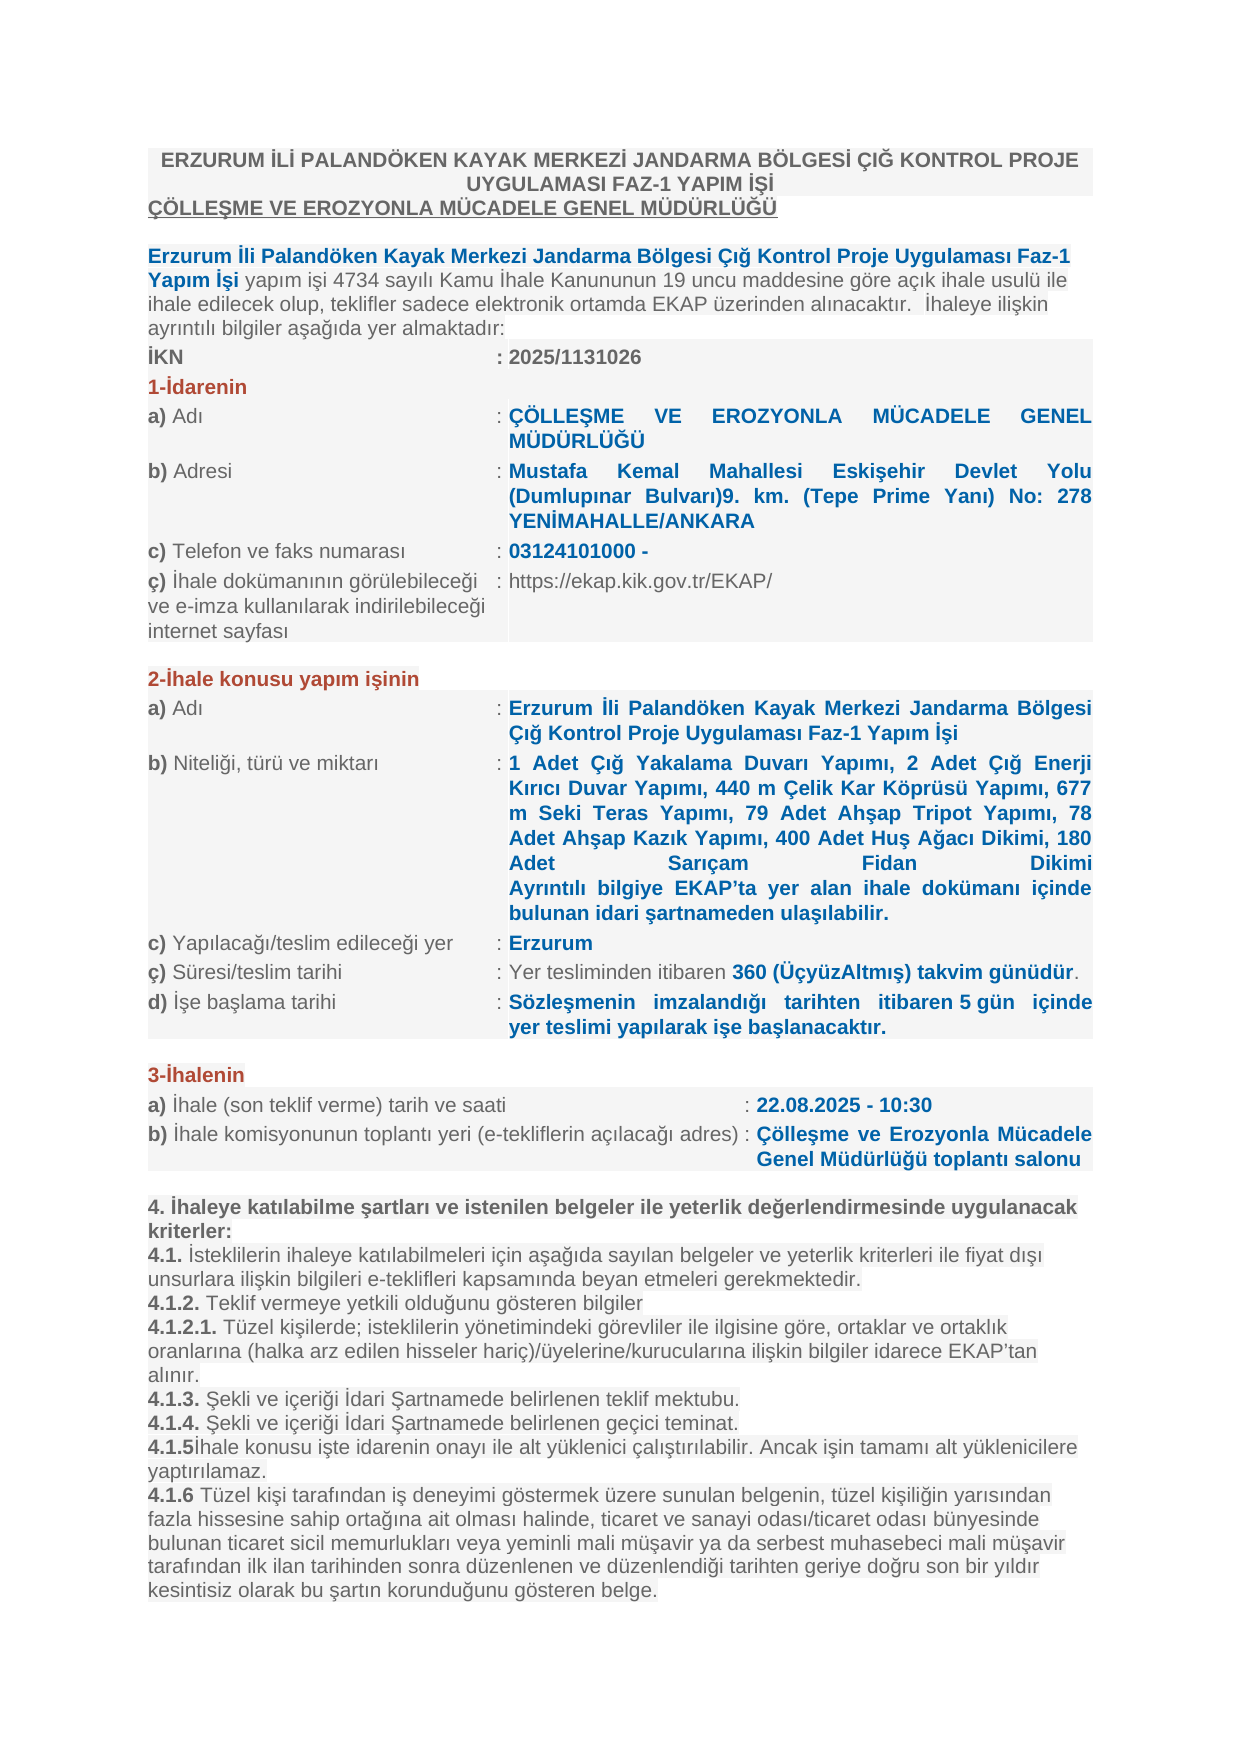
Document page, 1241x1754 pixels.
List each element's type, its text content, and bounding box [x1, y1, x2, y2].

table_header İKN [148, 339, 496, 369]
table_header 2025/1131026 [509, 339, 1093, 369]
table_cell b) Niteliği, türü ve miktarı [148, 745, 496, 925]
table_cell a) Adı [148, 399, 496, 453]
table_cell https://ekap.kik.gov.tr/EKAP/ [509, 563, 1093, 642]
table_header 22.08.2025 - 10:30 [756, 1087, 1093, 1116]
text 2-İhale konusu yapım işinin [148, 642, 1093, 690]
table_cell ç) Süresi/teslim tarihi [148, 954, 496, 984]
table_cell b) İhale komisyonunun toplantı yeri (e-tekliflerin açılacağı adres) [148, 1116, 744, 1171]
text ERZURUM İLİ PALANDÖKEN KAYAK MERKEZİ JANDARMA BÖLGESİ ÇIĞ KONTROL PROJE UYGULAMASI FAZ-1 YAPIM İŞİ [148, 148, 1093, 196]
table_cell 1 Adet Çığ Yakalama Duvarı Yapımı, 2 Adet Çığ Enerji Kırıcı Duvar Yapımı, 440 m Çelik Kar Köprüsü Yapımı, 677 m Seki Teras Yapımı, 79 Adet Ahşap Tripot Yapımı, 78 Adet Ahşap Kazık Yapımı, 400 Adet Huş Ağacı Dikimi, 180 Adet Sarıçam Fidan Dikimi Ayrıntılı bilgiye EKAP’ta yer alan ihale dokümanı içinde bulunan idari şartnameden ulaşılabilir. [509, 745, 1093, 925]
text ÇÖLLEŞME VE EROZYONLA MÜCADELE GENEL MÜDÜRLÜĞÜ Erzurum İli Palandöken Kayak Merkezi Jandarma Bölgesi Çığ Kontrol Proje Uygulaması Faz-1 Yapım İşi yapım işi 4734 sayılı Kamu İhale Kanununun 19 uncu maddesine göre açık ihale usulü ile ihale edilecek olup, teklifler sadece elektronik ortamda EKAP üzerinden alınacaktır. İhaleye ilişkin ayrıntılı bilgiler aşağıda yer almaktadır: [148, 196, 1093, 339]
table_cell Erzurum [509, 925, 1093, 954]
table_cell c) Telefon ve faks numarası [148, 533, 496, 563]
table_cell ç) İhale dokümanının görülebileceği ve e-imza kullanılarak indirilebileceği internet sayfası [148, 563, 496, 642]
table_header a) İhale (son teklif verme) tarih ve saati [148, 1087, 744, 1116]
table_header Erzurum İli Palandöken Kayak Merkezi Jandarma Bölgesi Çığ Kontrol Proje Uygulaması Faz-1 Yapım İşi [509, 690, 1093, 745]
table_cell d) İşe başlama tarihi [148, 984, 496, 1039]
table_header a) Adı [148, 690, 496, 745]
table_cell Mustafa Kemal Mahallesi Eskişehir Devlet Yolu (Dumlupınar Bulvarı)9. km. (Tepe Prime Yanı) No: 278 YENİMAHALLE/ANKARA [509, 453, 1093, 533]
table_header 1-İdarenin [148, 369, 1093, 399]
table_cell Yer tesliminden itibaren 360 (ÜçyüzAltmış) takvim günüdür. [509, 954, 1093, 984]
table_cell ÇÖLLEŞME VE EROZYONLA MÜCADELE GENEL MÜDÜRLÜĞÜ [509, 399, 1093, 453]
text 3-İhalenin [148, 1039, 1093, 1087]
table_cell Çölleşme ve Erozyonla Mücadele Genel Müdürlüğü toplantı salonu [756, 1116, 1093, 1171]
table_cell 03124101000 - [509, 533, 1093, 563]
text 4. İhaleye katılabilme şartları ve istenilen belgeler ile yeterlik değerlendirmesinde uygulanacak kriterler: 4.1. İsteklilerin ihaleye katılabilmeleri için aşağıda sayılan belgeler ve yeterlik kriterleri ile fiyat dışı unsurlara ilişkin bilgileri e-teklifleri kapsamında beyan etmeleri gerekmektedir. 4.1.2. Teklif vermeye yetkili olduğunu gösteren bilgiler 4.1.2.1. Tüzel kişilerde; isteklilerin yönetimindeki görevliler ile ilgisine göre, ortaklar ve ortaklık oranlarına (halka arz edilen hisseler hariç)/üyelerine/kurucularına ilişkin bilgiler idarece EKAP’tan alınır. 4.1.3. Şekli ve içeriği İdari Şartnamede belirlenen teklif mektubu. 4.1.4. Şekli ve içeriği İdari Şartnamede belirlenen geçici teminat. 4.1.5İhale konusu işte idarenin onayı ile alt yüklenici çalıştırılabilir. Ancak işin tamamı alt yüklenicilere yaptırılamaz. 4.1.6 Tüzel kişi tarafından iş deneyimi göstermek üzere sunulan belgenin, tüzel kişiliğin yarısından fazla hissesine sahip ortağına ait olması halinde, ticaret ve sanayi odası/ticaret odası bünyesinde bulunan ticaret sicil memurlukları veya yeminli mali müşavir ya da serbest muhasebeci mali müşavir tarafından ilk ilan tarihinden sonra düzenlenen ve düzenlendiği tarihten geriye doğru son bir yıldır kesintisiz olarak bu şartın korunduğunu gösteren belge. [148, 1171, 1093, 1602]
table_cell c) Yapılacağı/teslim edileceği yer [148, 925, 496, 954]
table_cell b) Adresi [148, 453, 496, 533]
table_cell Sözleşmenin imzalandığı tarihten itibaren 5 gün içinde yer teslimi yapılarak işe başlanacaktır. [509, 984, 1093, 1039]
